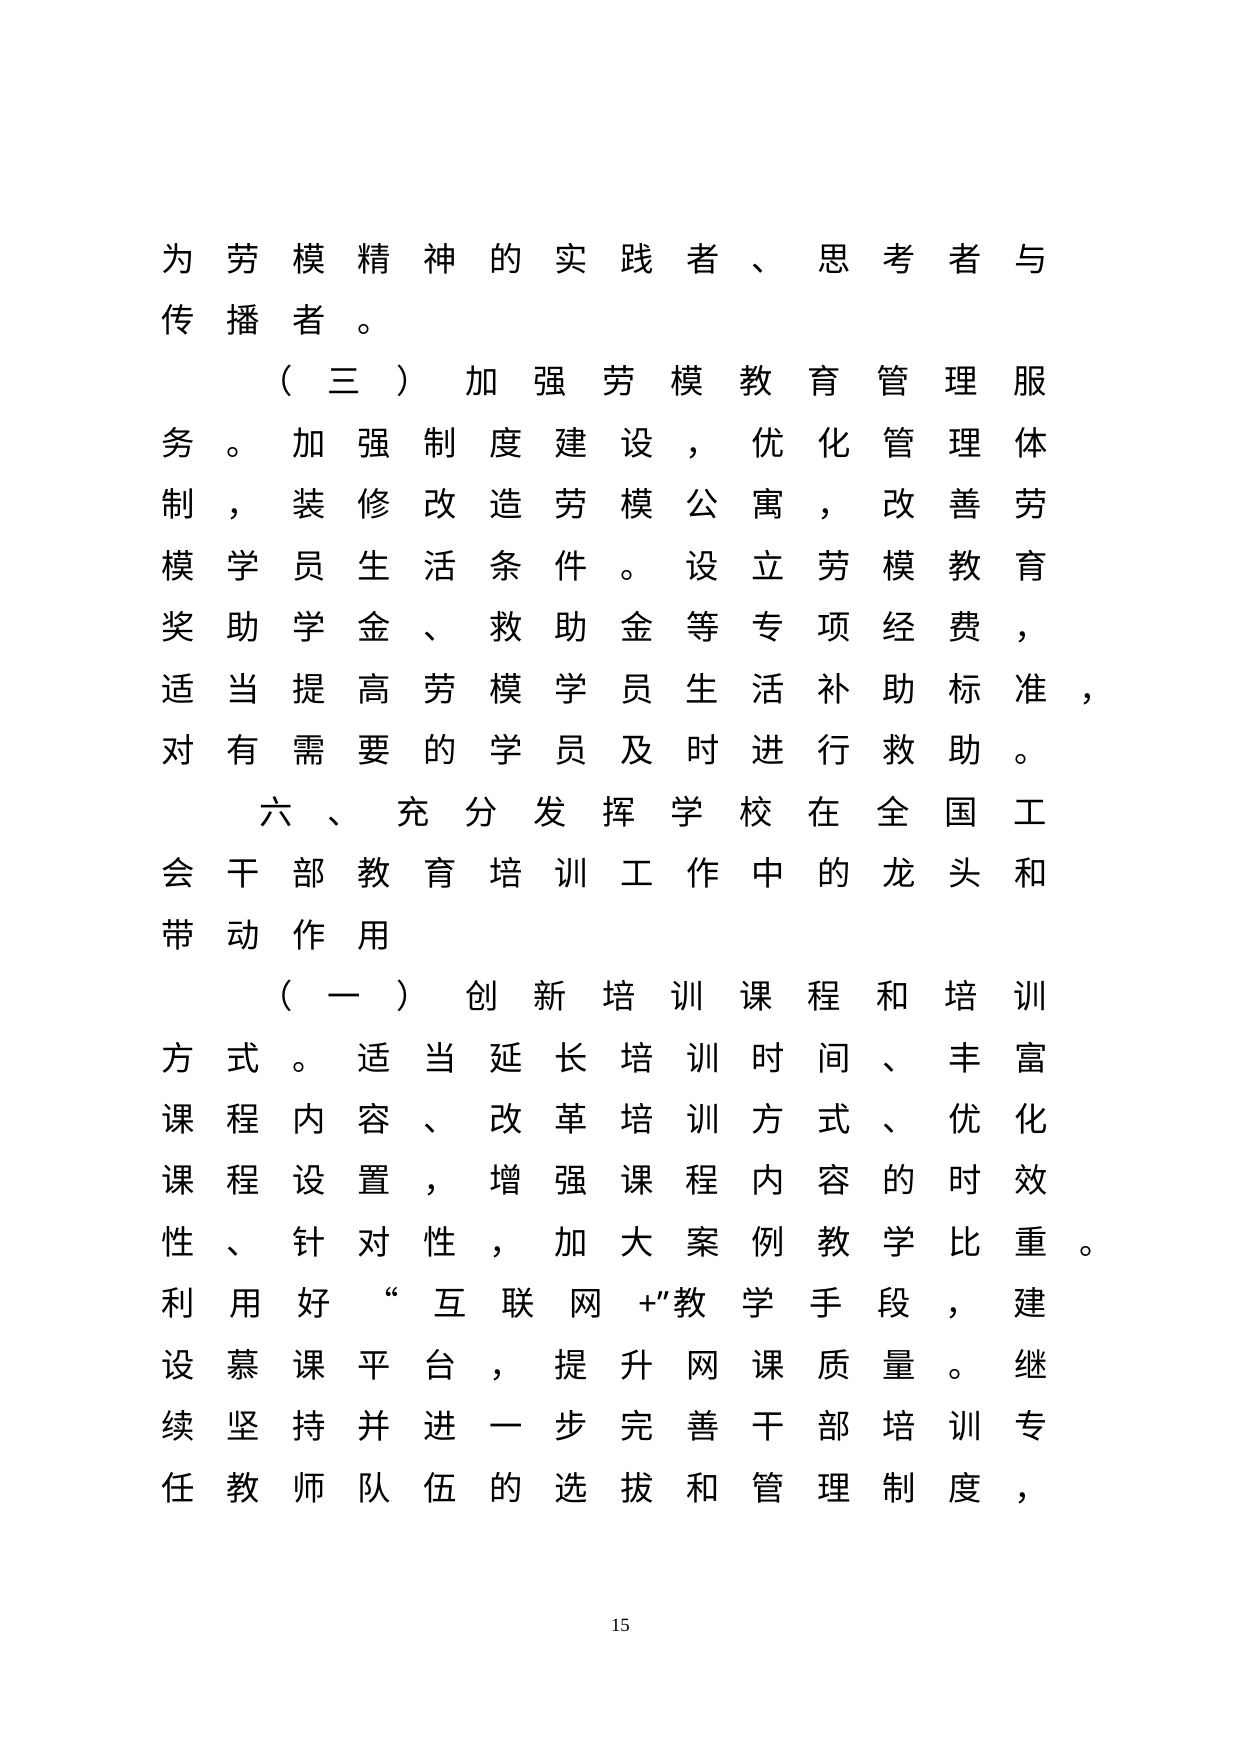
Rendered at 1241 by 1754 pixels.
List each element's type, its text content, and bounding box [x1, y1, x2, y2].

text 六、充分发挥学校在全国工会干部教育培训工作中的龙头和带动作用 [161, 779, 1079, 963]
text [161, 963, 1079, 1516]
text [161, 226, 1079, 349]
text （三）加强劳模教育管理服务。加强制度建设，优化管理体制，装修改造劳模公寓，改善劳模学员生活条件。设立劳模教育奖助学金、救助金等专项经费，适当提高劳模学员生活补助标准，对有需要的学员及时进行救助。 [161, 349, 1079, 779]
